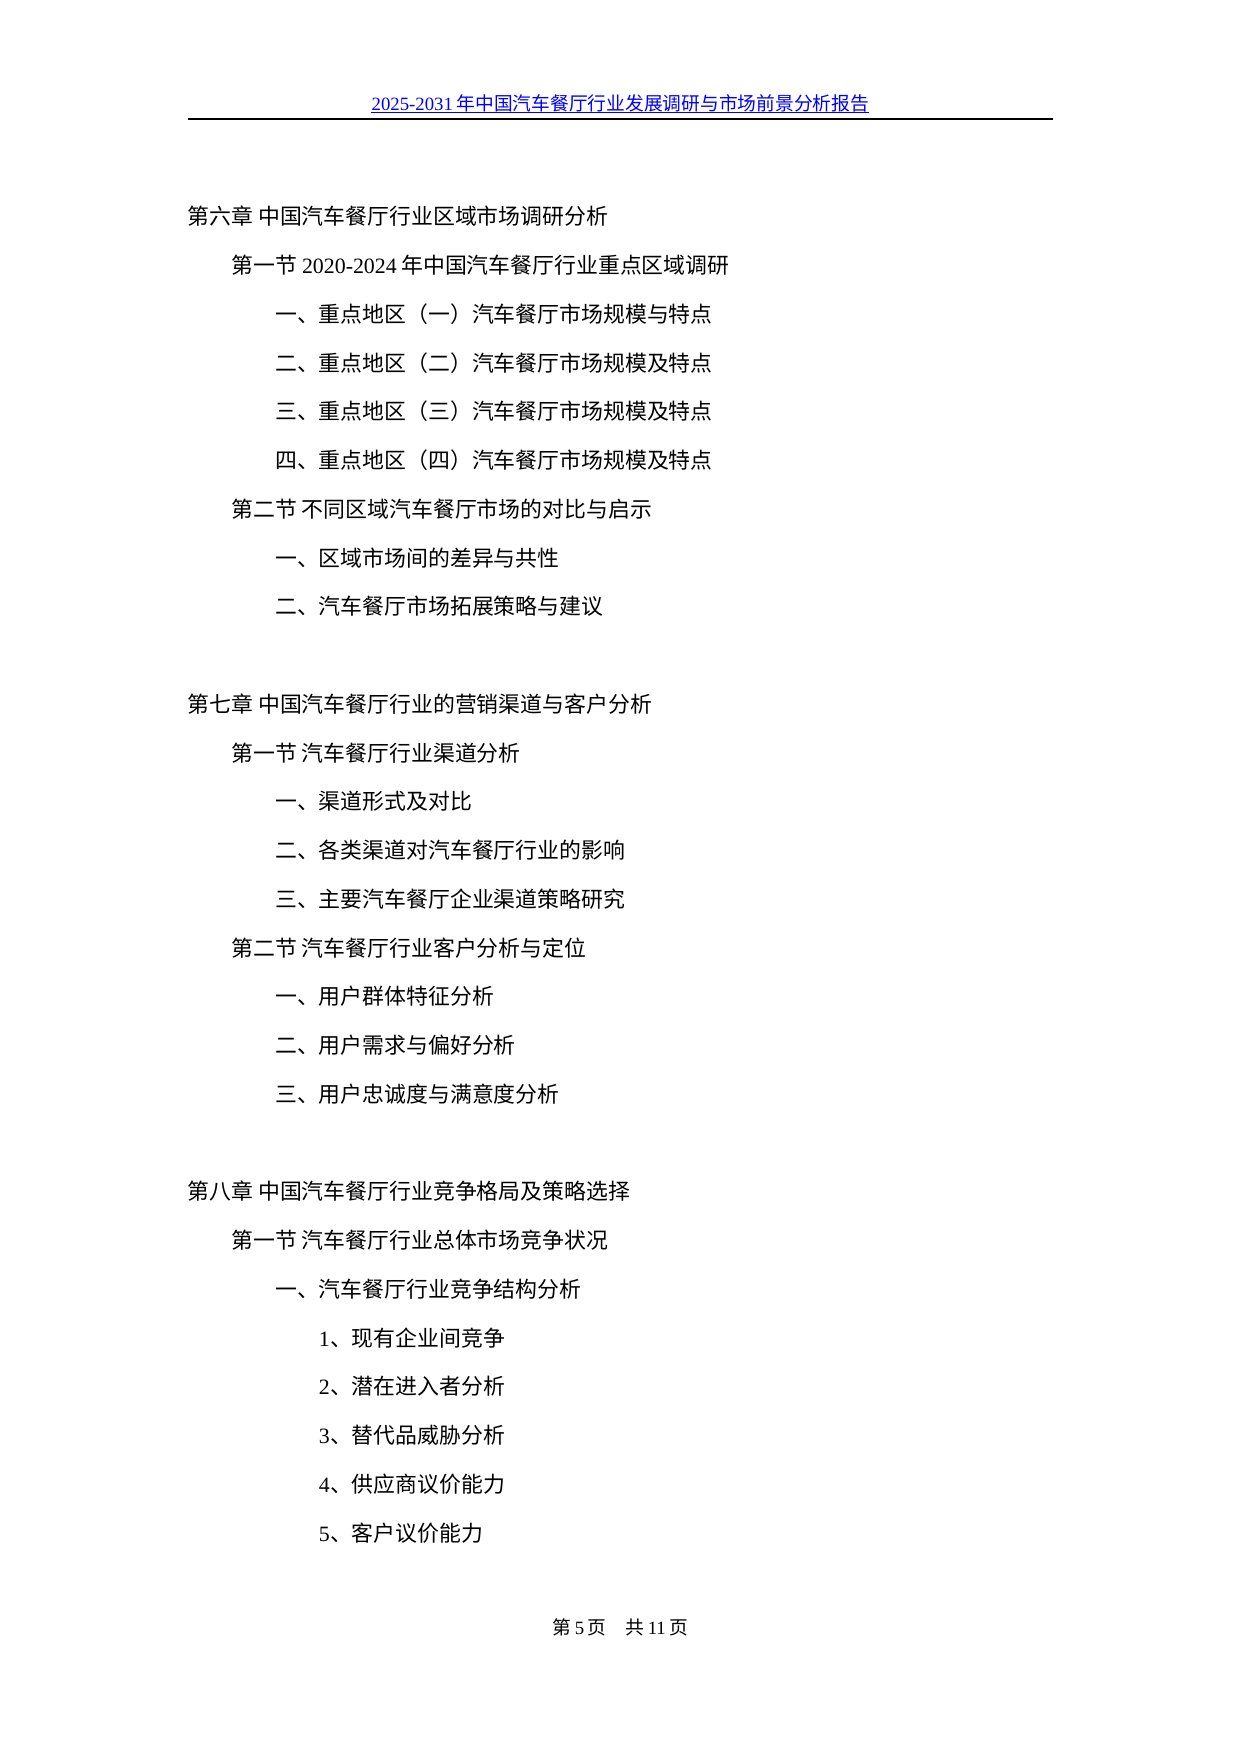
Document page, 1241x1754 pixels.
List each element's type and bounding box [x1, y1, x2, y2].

text [187, 150, 1053, 1548]
